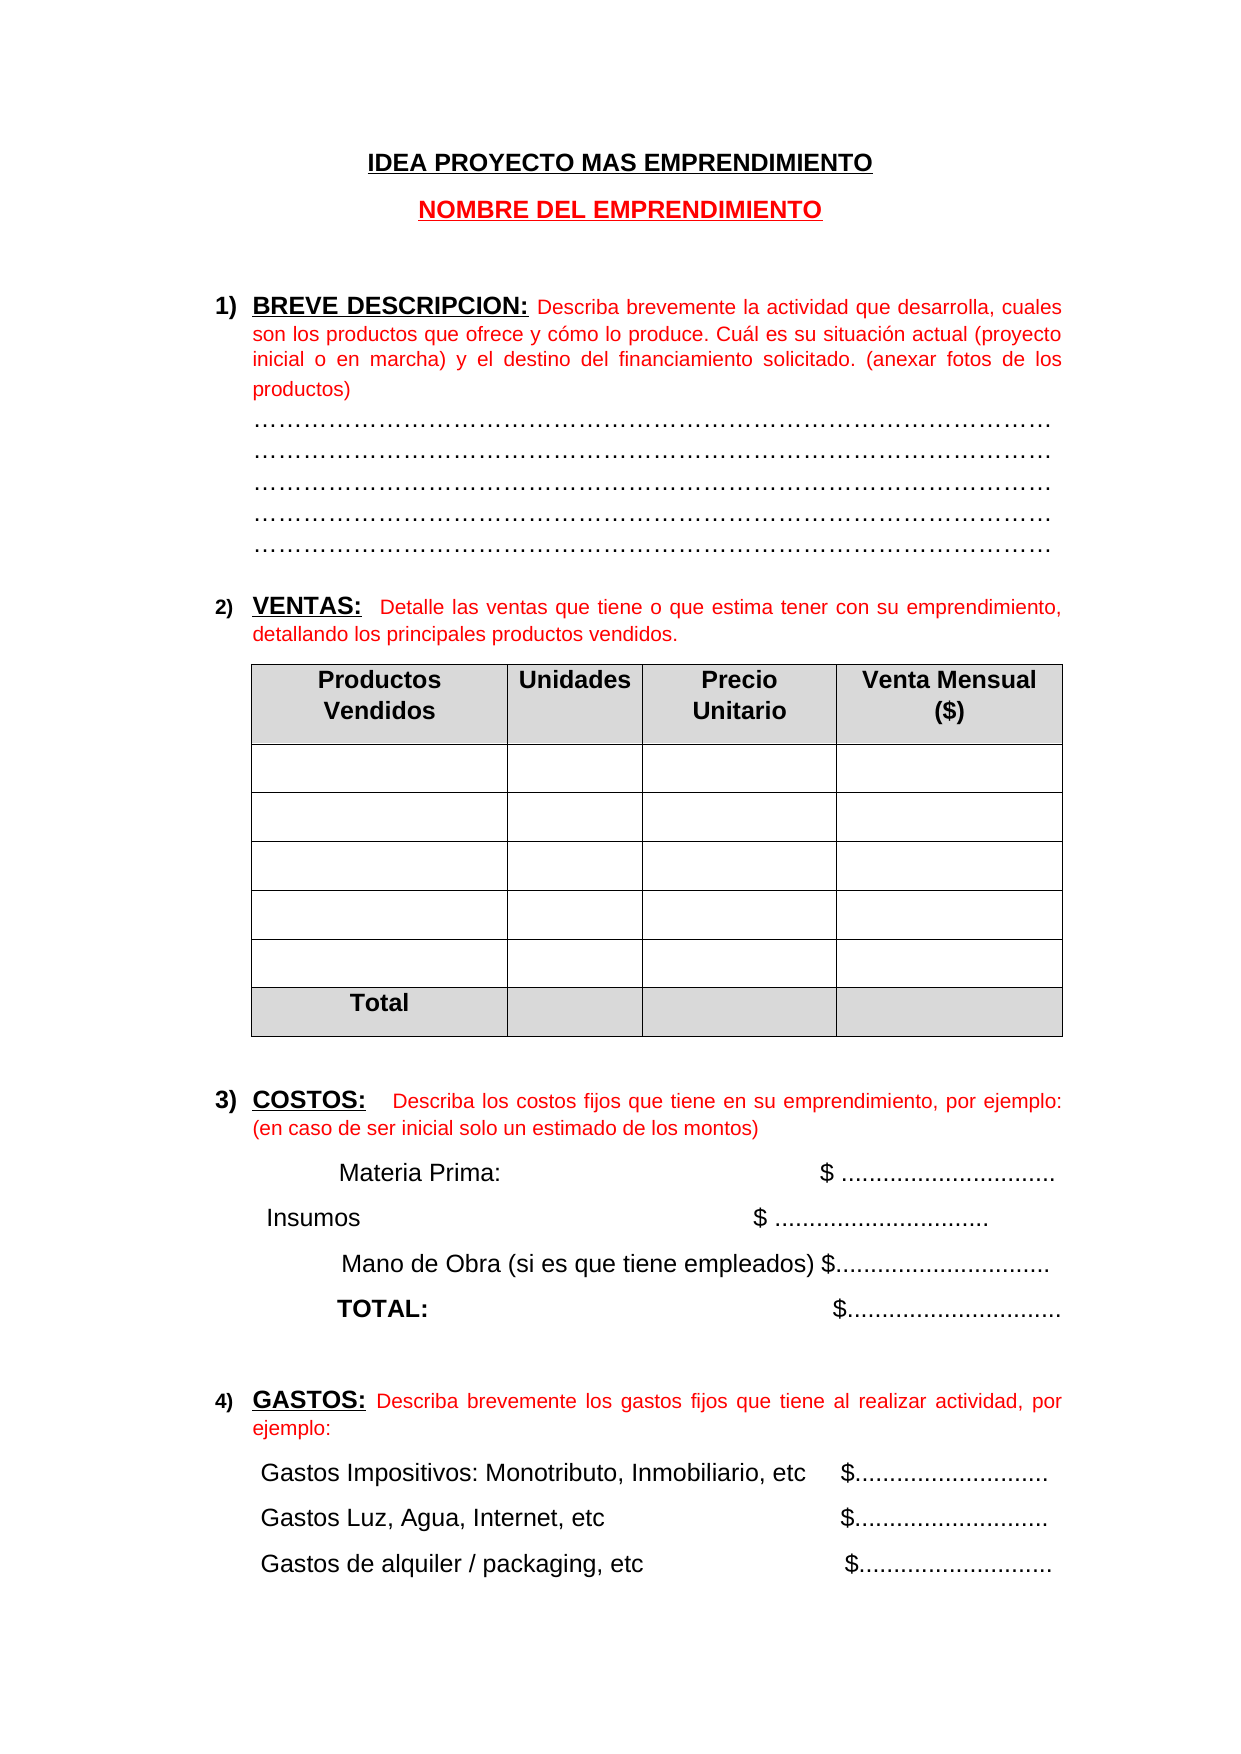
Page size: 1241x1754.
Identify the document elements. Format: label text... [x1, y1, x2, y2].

table_cell [508, 940, 642, 987]
text IDEA PROYECTO MAS EMPRENDIMIENTO [177, 148, 1063, 176]
table_cell [643, 891, 836, 938]
text TOTAL: $............................... [177, 1294, 1063, 1323]
table_cell [643, 842, 836, 890]
table_cell Total [252, 988, 507, 1036]
table_cell [508, 793, 642, 841]
text Gastos Impositivos: Monotributo, Inmobiliario, etc $............................ [177, 1458, 1063, 1487]
text Insumos $ ............................... [251, 1203, 1063, 1232]
table_cell [508, 891, 642, 938]
table_cell [252, 940, 507, 987]
table_cell [252, 842, 507, 890]
text Materia Prima: $ ............................... [251, 1158, 1063, 1187]
table_cell [252, 891, 507, 938]
table_header Unidades [508, 665, 642, 743]
table_cell [643, 940, 836, 987]
table_cell [837, 940, 1062, 987]
table_cell [837, 988, 1062, 1036]
text Gastos Luz, Agua, Internet, etc $............................ [177, 1503, 1063, 1532]
text Gastos de alquiler / packaging, etc $............................ [177, 1549, 1063, 1578]
table_cell [508, 988, 642, 1036]
table_cell [252, 793, 507, 841]
table_header Precio Unitario [643, 665, 836, 743]
list COSTOS: Describa los costos fijos que tiene en su emprendimiento, por ejemplo: (en caso de ser inicial solo un estimado de los montos) [215, 1085, 1063, 1139]
list GASTOS: Describa brevemente los gastos fijos que tiene al realizar actividad, por ejemplo: [215, 1385, 1063, 1439]
table_cell [837, 793, 1062, 841]
table_cell [508, 842, 642, 890]
text NOMBRE DEL EMPRENDIMIENTO [177, 195, 1063, 224]
table_cell [837, 745, 1062, 792]
table_cell [252, 745, 507, 792]
table_cell [643, 793, 836, 841]
text ………………………………………………………………………………………………………………………………………………………………………………………………………………………………………………………………………………………………………………………………………………………………………………………………………………………………………… [252, 404, 1063, 557]
table_cell [643, 745, 836, 792]
text Mano de Obra (si es que tiene empleados) $............................... [251, 1249, 1063, 1277]
list VENTAS: Detalle las ventas que tiene o que estima tener con su emprendimiento, detallando los principales productos vendidos. [215, 591, 1063, 645]
table_cell [837, 842, 1062, 890]
table_cell [508, 745, 642, 792]
table_cell [643, 988, 836, 1036]
table_header Venta Mensual ($) [837, 665, 1062, 743]
table_cell [837, 891, 1062, 938]
list BREVE DESCRIPCION: Describa brevemente la actividad que desarrolla, cuales son los productos que ofrece y cómo lo produce. Cuál es su situación actual (proyecto inicial o en marcha) y el destino del financiamiento solicitado. (anexar fotos de los productos) [215, 291, 1063, 402]
table_header Productos Vendidos [252, 665, 507, 743]
